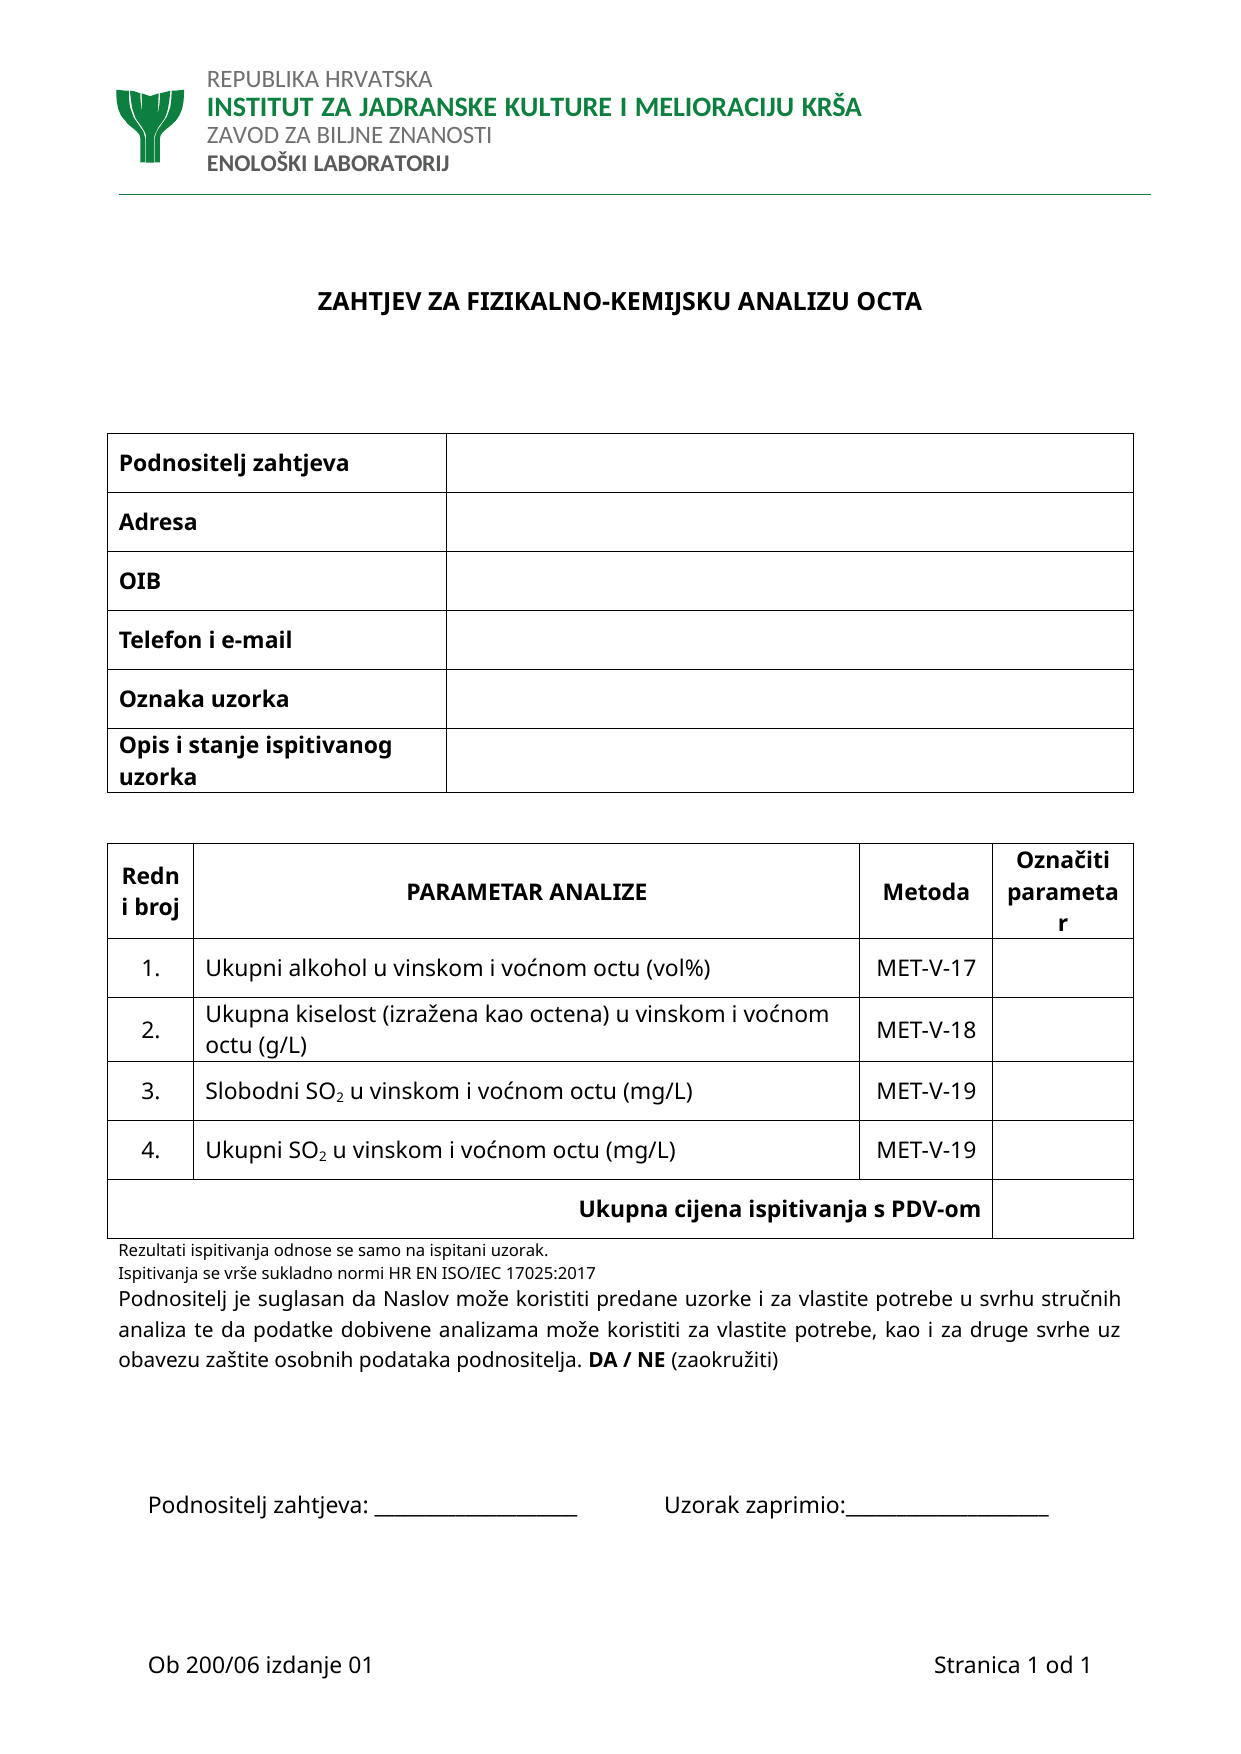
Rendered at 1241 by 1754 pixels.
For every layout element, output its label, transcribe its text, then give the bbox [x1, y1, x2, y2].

table_cell Adresa [108, 493, 446, 551]
table_cell OIB [108, 552, 446, 610]
table_cell Telefon i e-mail [108, 611, 446, 669]
table_cell Ukupna cijena ispitivanja s PDV-om [108, 1180, 992, 1238]
table_cell Ukupni alkohol u vinskom i voćnom octu (vol%) [194, 939, 859, 997]
table_header Metoda [860, 844, 992, 938]
text Podnositelj zahtjeva: ____________________ Uzorak zaprimio:____________________ [148, 1488, 1093, 1520]
table_cell [447, 552, 1133, 610]
table_header Podnositelj zahtjeva [108, 434, 446, 492]
table_cell MET-V-19 [860, 1121, 992, 1179]
table_cell [993, 998, 1133, 1061]
table_cell Oznaka uzorka [108, 670, 446, 728]
table_cell [993, 1062, 1133, 1119]
table_cell 1. [108, 939, 193, 997]
table_cell [993, 1121, 1133, 1179]
table_cell [447, 493, 1133, 551]
text Rezultati ispitivanja odnose se samo na ispitani uzorak. [118, 1239, 1122, 1261]
table_cell MET-V-19 [860, 1062, 992, 1119]
table_cell Opis i stanje ispitivanog uzorka [108, 729, 446, 792]
table_header PARAMETAR ANALIZE [194, 844, 859, 938]
table_cell Ukupna kiselost (izražena kao octena) u vinskom i voćnom octu (g/L) [194, 998, 859, 1061]
table_cell [993, 939, 1133, 997]
table_header Redni broj [108, 844, 193, 938]
table_cell Slobodni SO2 u vinskom i voćnom octu (mg/L) [194, 1062, 859, 1119]
table_header Označiti parametar [993, 844, 1133, 938]
table_cell MET-V-17 [860, 939, 992, 997]
text Podnositelj je suglasan da Naslov može koristiti predane uzorke i za vlastite potrebe u svrhu stručnih analiza te da podatke dobivene analizama može koristiti za vlastite potrebe, kao i za druge svrhe uz obavezu zaštite osobnih podataka podnositelja. DA / NE (zaokružiti) [118, 1284, 1122, 1374]
table_cell [447, 611, 1133, 669]
table_cell [447, 670, 1133, 728]
text ZAHTJEV ZA FIZIKALNO-KEMIJSKU ANALIZU OCTA [148, 283, 1093, 318]
table_cell 3. [108, 1062, 193, 1119]
table_cell MET-V-18 [860, 998, 992, 1061]
table_cell [993, 1180, 1133, 1238]
table_cell Ukupni SO2 u vinskom i voćnom octu (mg/L) [194, 1121, 859, 1179]
table_cell 2. [108, 998, 193, 1061]
table_cell 4. [108, 1121, 193, 1179]
table_header [447, 434, 1133, 492]
table_cell [447, 729, 1133, 792]
text Ispitivanja se vrše sukladno normi HR EN ISO/IEC 17025:2017 [118, 1261, 1122, 1284]
